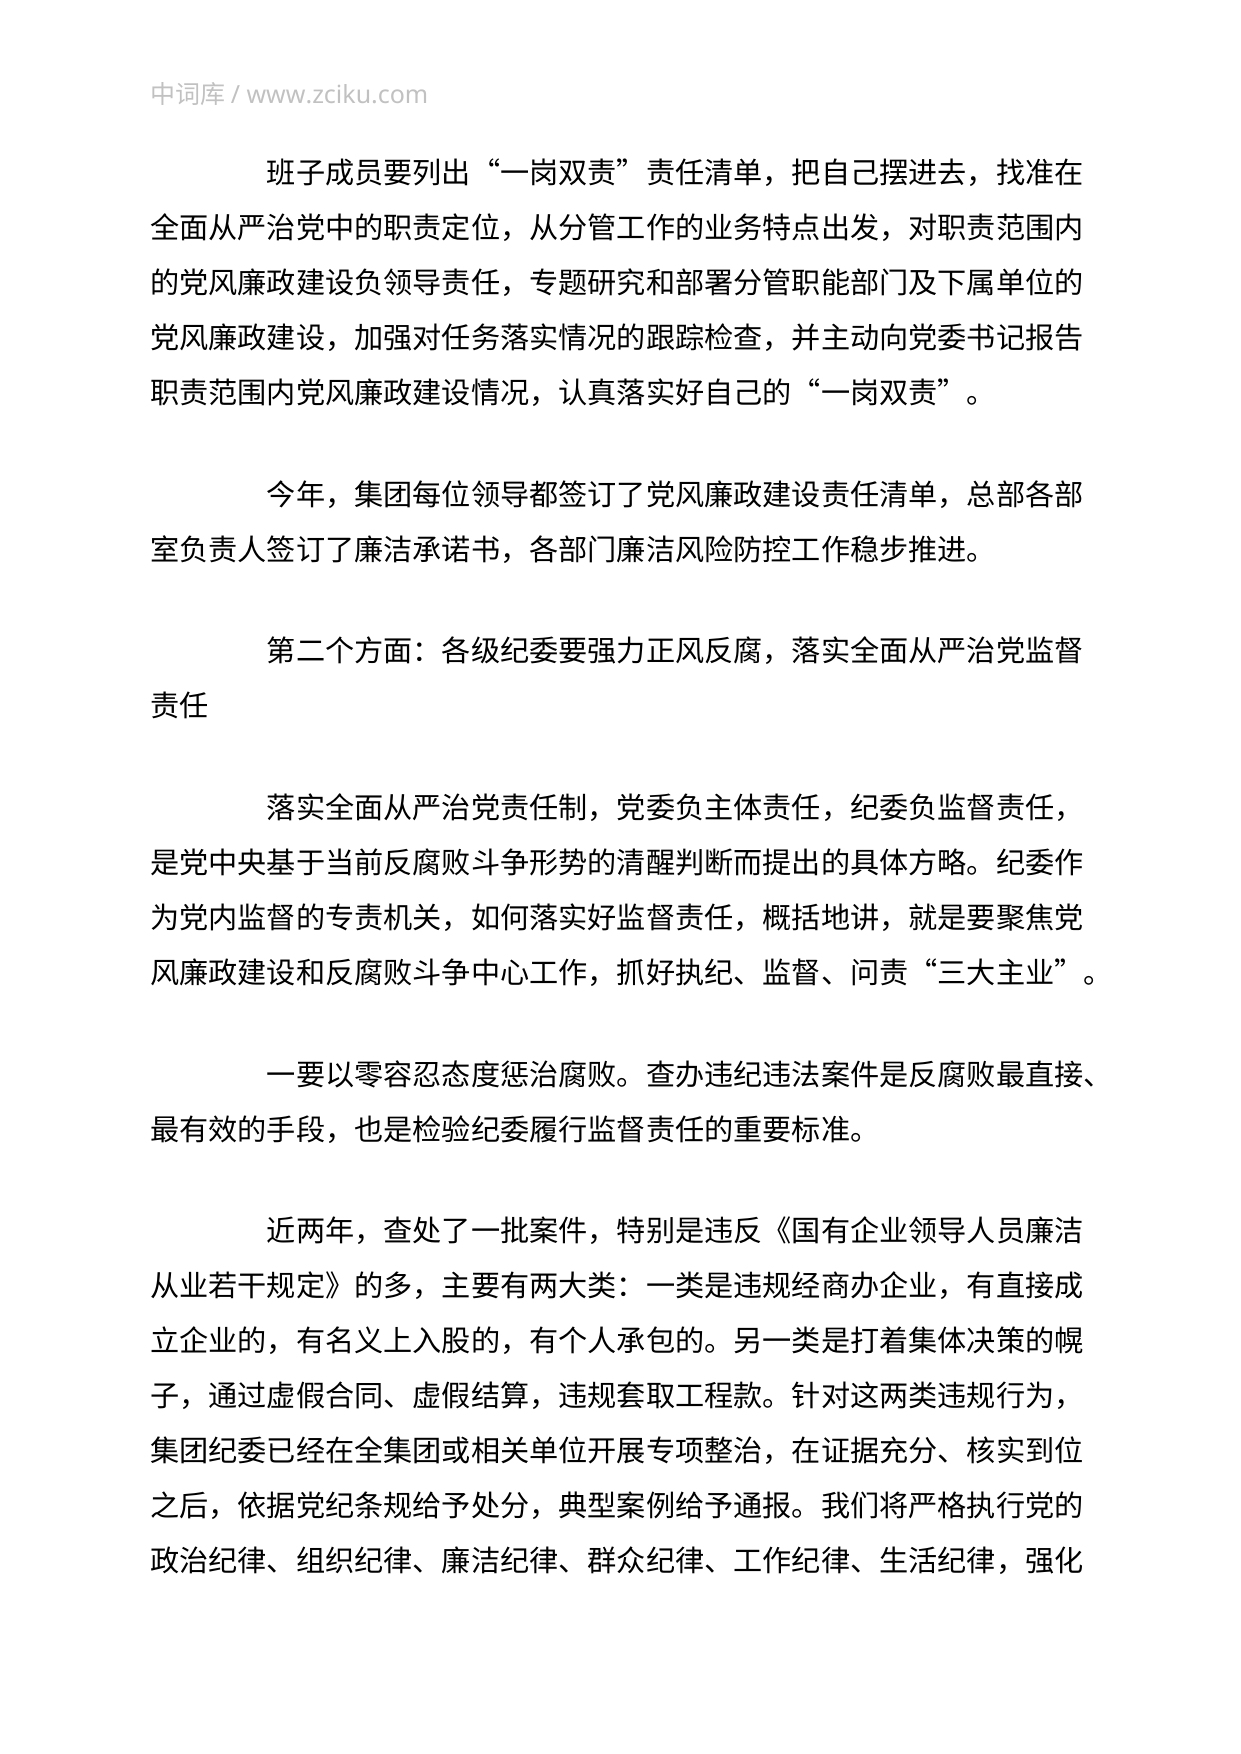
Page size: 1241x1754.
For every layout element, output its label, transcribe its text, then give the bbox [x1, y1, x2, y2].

text 落实全面从严治党责任制，党委负主体责任，纪委负监督责任，是党中央基于当前反腐败斗争形势的清醒判断而提出的具体方略。纪委作为党内监督的专责机关，如何落实好监督责任，概括地讲，就是要聚焦党风廉政建设和反腐败斗争中心工作，抓好执纪、监督、问责“三大主业”。 [150, 785, 1090, 992]
text 今年，集团每位领导都签订了党风廉政建设责任清单，总部各部室负责人签订了廉洁承诺书，各部门廉洁风险防控工作稳步推进。 [150, 471, 1090, 568]
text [150, 1208, 1090, 1579]
text 一要以零容忍态度惩治腐败。查办违纪违法案件是反腐败最直接、最有效的手段，也是检验纪委履行监督责任的重要标准。 [150, 1051, 1090, 1148]
text 第二个方面：各级纪委要强力正风反腐，落实全面从严治党监督责任 [150, 628, 1090, 725]
text 班子成员要列出“一岗双责”责任清单，把自己摆进去，找准在全面从严治党中的职责定位，从分管工作的业务特点出发，对职责范围内的党风廉政建设负领导责任，专题研究和部署分管职能部门及下属单位的党风廉政建设，加强对任务落实情况的跟踪检查，并主动向党委书记报告职责范围内党风廉政建设情况，认真落实好自己的“一岗双责”。 [150, 150, 1090, 412]
